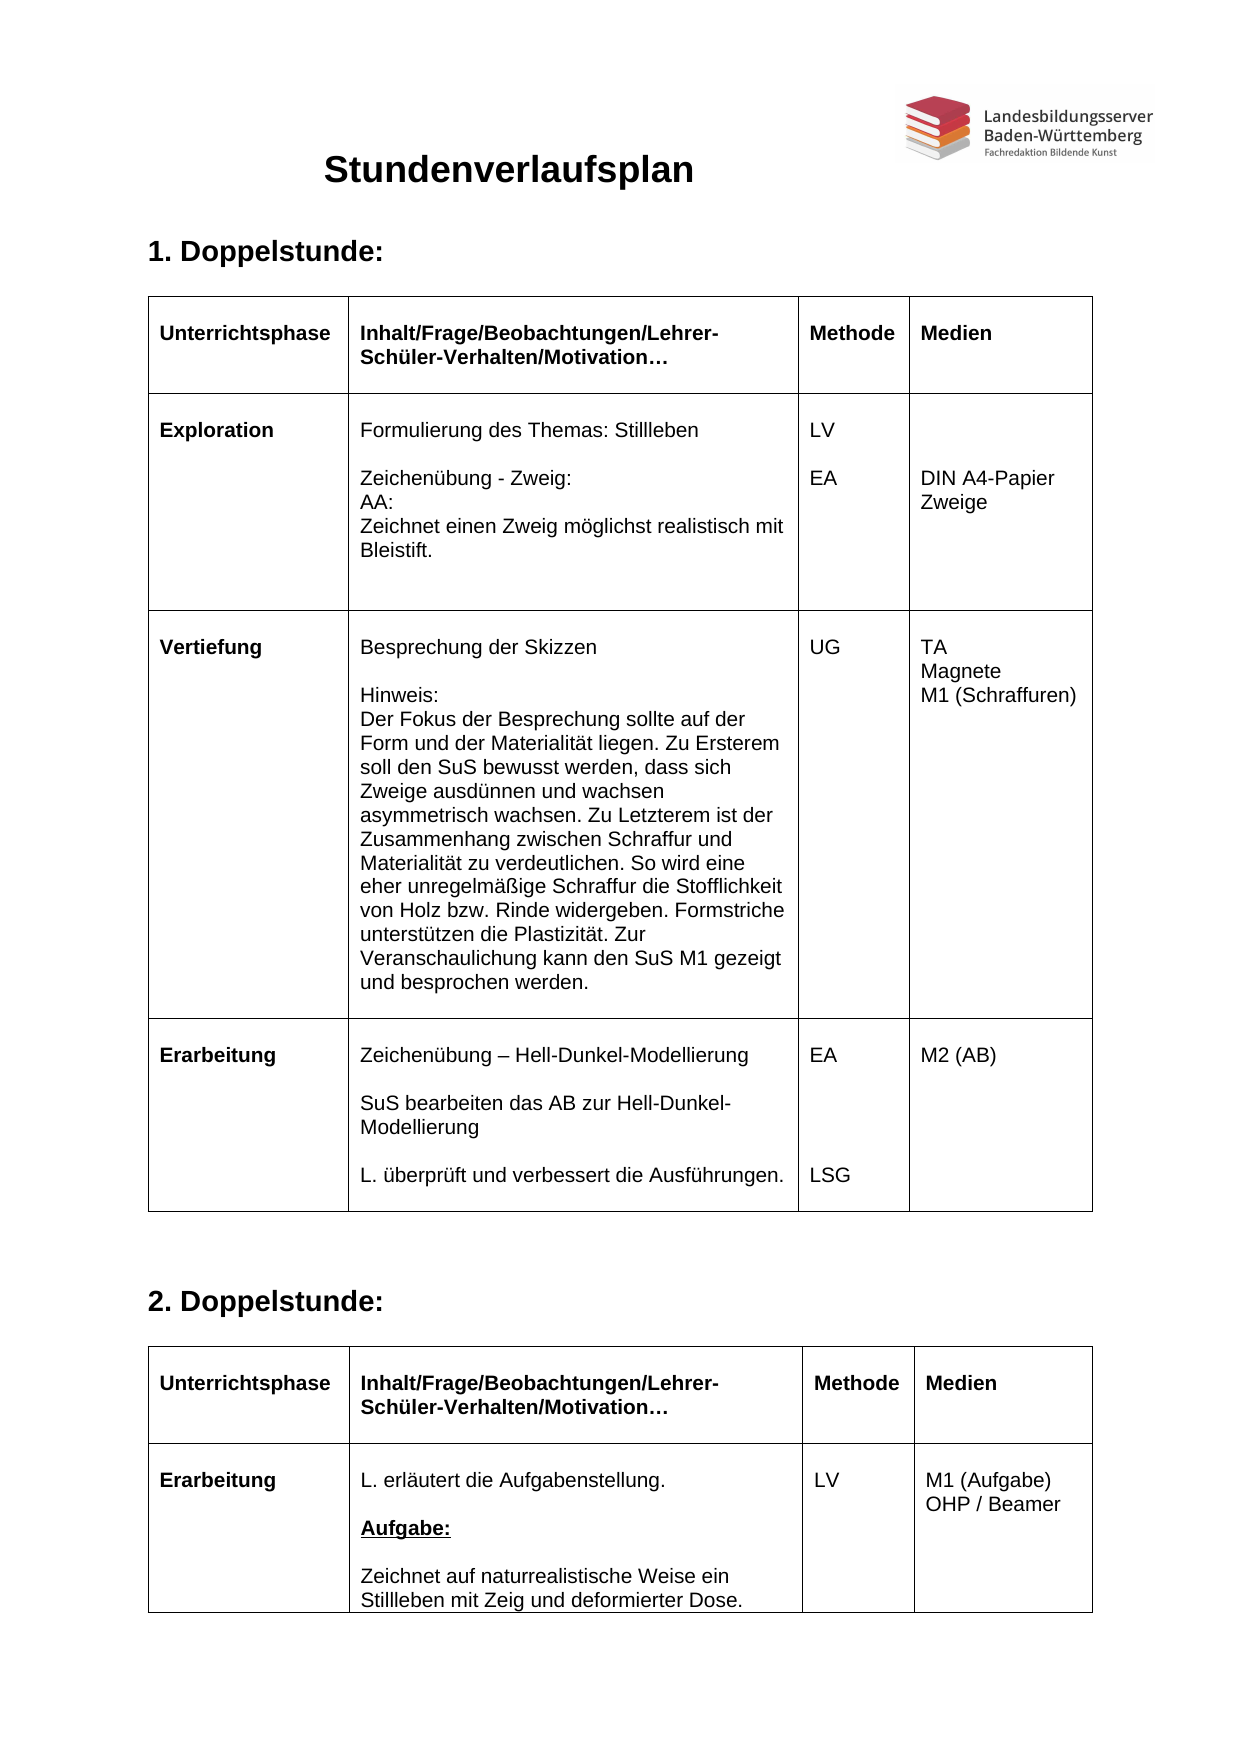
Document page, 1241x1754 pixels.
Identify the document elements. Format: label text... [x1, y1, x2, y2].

table_header Unterrichtsphase [149, 297, 348, 393]
picture [895, 84, 1155, 163]
table_header Inhalt/Frage/Beobachtungen/Lehrer-Schüler-Verhalten/Motivation… [350, 1347, 802, 1443]
table_cell DIN A4-Papier Zweige [910, 394, 1092, 610]
table_cell Vertiefung [149, 611, 348, 1018]
table_cell M2 (AB) [910, 1019, 1092, 1211]
table_cell UG [799, 611, 909, 1018]
table_cell TA Magnete M1 (Schraffuren) [910, 611, 1092, 1018]
table_cell LV EA [799, 394, 909, 610]
table_cell Erarbeitung [149, 1444, 349, 1612]
table_header Unterrichtsphase [149, 1347, 349, 1443]
table_header Medien [915, 1347, 1092, 1443]
table_header Methode [803, 1347, 914, 1443]
table_header Methode [799, 297, 909, 393]
text Stundenverlaufsplan [148, 148, 1093, 191]
table_header Medien [910, 297, 1092, 393]
table_cell LV EA [803, 1444, 914, 1612]
table_cell M1 (Aufgabe) OHP / Beamer Dosen Zweige DIN A4-Papier Bleistift [915, 1444, 1092, 1612]
table_cell Zeichenübung – Hell-Dunkel-Modellierung SuS bearbeiten das AB zur Hell-Dunkel-Modellierung L. überprüft und verbessert die Ausführungen. [349, 1019, 798, 1211]
table_cell Besprechung der Skizzen Hinweis: Der Fokus der Besprechung sollte auf der Form und der Materialität liegen. Zu Ersterem soll den SuS bewusst werden, dass sich Zweige ausdünnen und wachsen asymmetrisch wachsen. Zu Letzterem ist der Zusammenhang zwischen Schraffur und Materialität zu verdeutlichen. So wird eine eher unregelmäßige Schraffur die Stofflichkeit von Holz bzw. Rinde widergeben. Formstriche unterstützen die Plastizität. Zur Veranschaulichung kann den SuS M1 gezeigt und besprochen werden. [349, 611, 798, 1018]
text 2. Doppelstunde: [148, 1284, 1093, 1317]
table_cell Erarbeitung [149, 1019, 348, 1211]
table_cell Exploration [149, 394, 348, 610]
text 1. Doppelstunde: [148, 234, 1093, 267]
table_header Inhalt/Frage/Beobachtungen/Lehrer-Schüler-Verhalten/Motivation… [349, 297, 798, 393]
table_cell Formulierung des Themas: Stillleben Zeichenübung - Zweig: AA: Zeichnet einen Zweig möglichst realistisch mit Bleistift. [349, 394, 798, 610]
table_cell EA LSG [799, 1019, 909, 1211]
